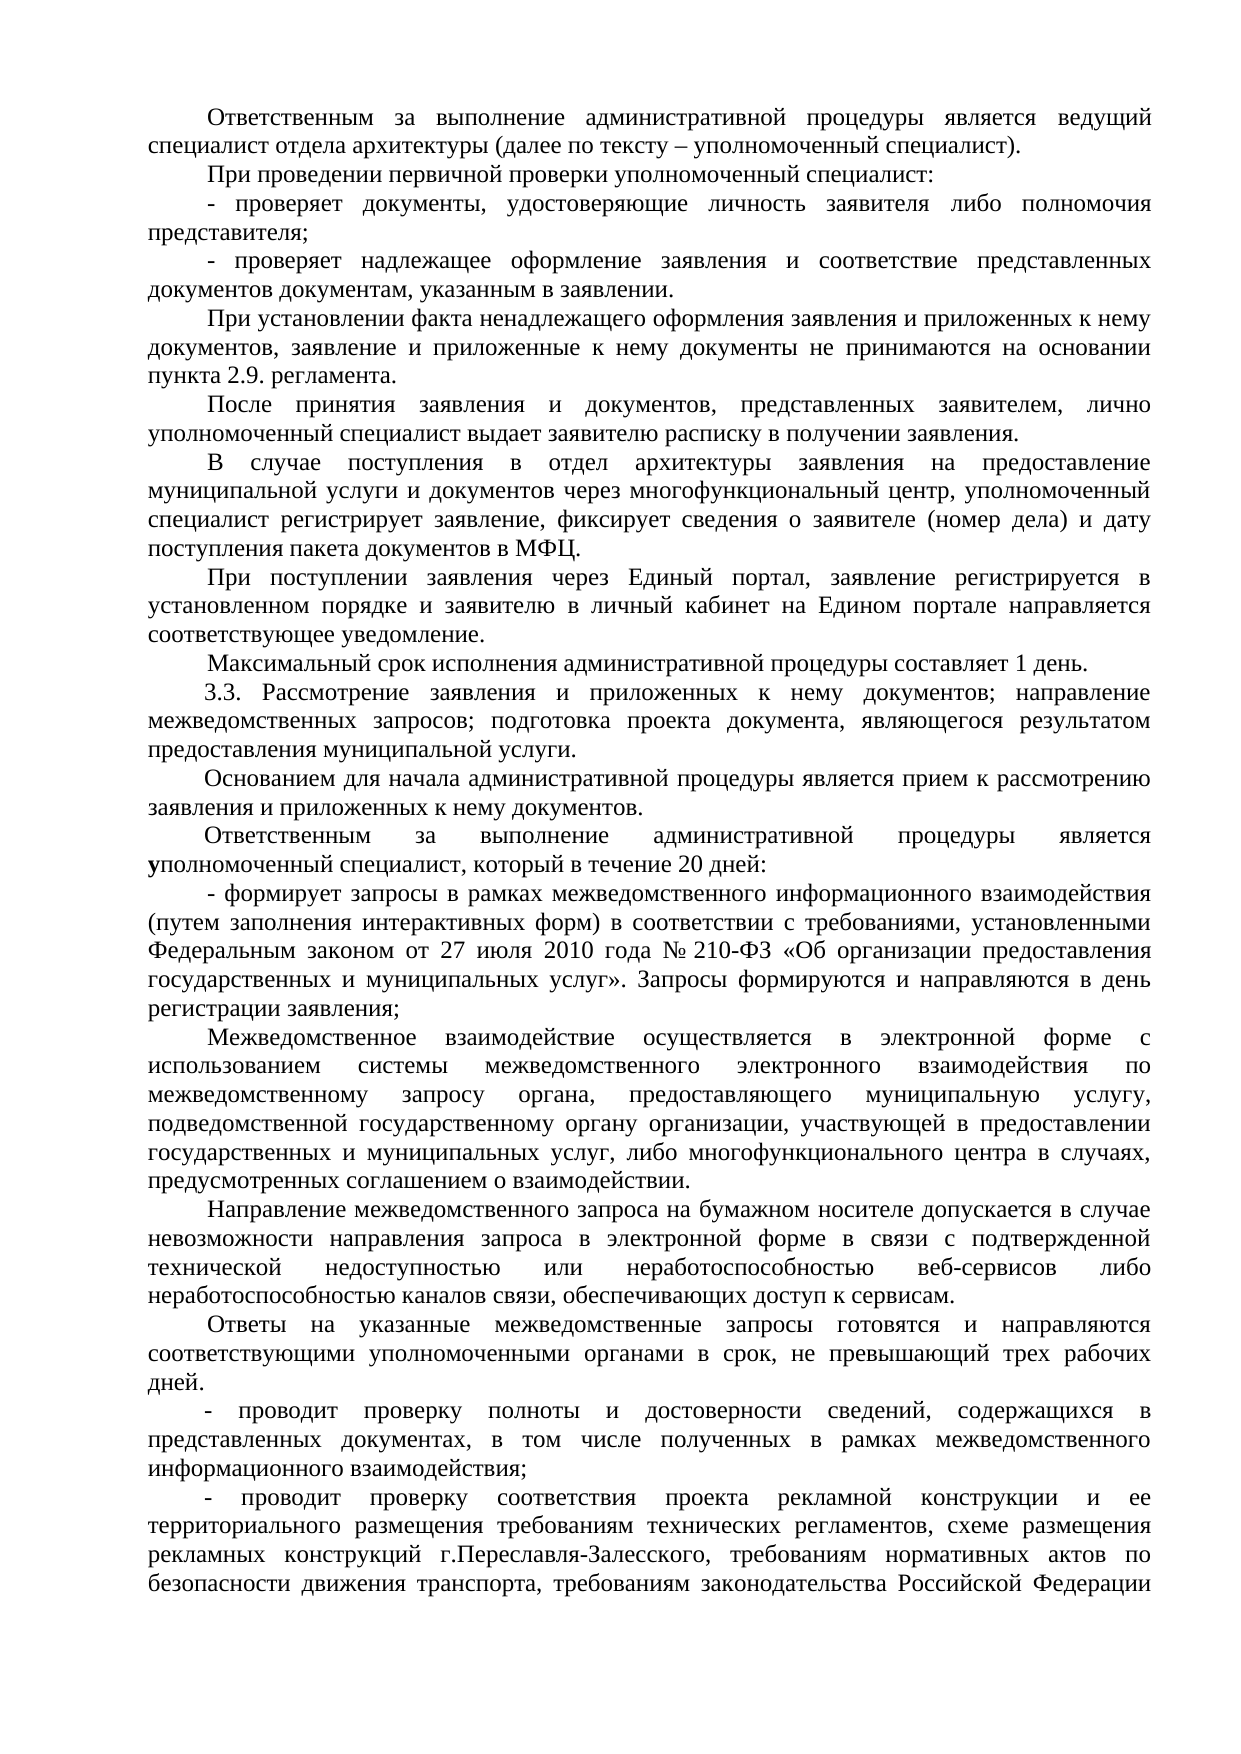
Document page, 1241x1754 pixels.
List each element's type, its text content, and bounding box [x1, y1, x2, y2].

text 3.3. Рассмотрение заявления и приложенных к нему документов; направление межведомственных запросов; подготовка проекта документа, являющегося результатом предоставления муниципальной услуги. [148, 677, 1152, 763]
text - проверяет надлежащее оформление заявления и соответствие представленных документов документам, указанным в заявлении. [148, 246, 1152, 303]
text Направление межведомственного запроса на бумажном носителе допускается в случае невозможности направления запроса в электронной форме в связи с подтвержденной технической недоступностью или неработоспособностью веб-сервисов либо неработоспособностью каналов связи, обеспечивающих доступ к сервисам. [148, 1194, 1152, 1309]
text Максимальный срок исполнения административной процедуры составляет 1 день. [148, 648, 1152, 677]
text - формирует запросы в рамках межведомственного информационного взаимодействия (путем заполнения интерактивных форм) в соответствии с требованиями, установленными Федеральным законом от 27 июля 2010 года № 210-ФЗ «Об организации предоставления государственных и муниципальных услуг». Запросы формируются и направляются в день регистрации заявления; [148, 878, 1152, 1022]
text При установлении факта ненадлежащего оформления заявления и приложенных к нему документов, заявление и приложенные к нему документы не принимаются на основании пункта 2.9. регламента. [148, 303, 1152, 389]
text В случае поступления в отдел архитектуры заявления на предоставление муниципальной услуги и документов через многофункциональный центр, уполномоченный специалист регистрирует заявление, фиксирует сведения о заявителе (номер дела) и дату поступления пакета документов в МФЦ. [148, 447, 1152, 562]
text Межведомственное взаимодействие осуществляется в электронной форме с использованием системы межведомственного электронного взаимодействия по межведомственному запросу органа, предоставляющего муниципальную услугу, подведомственной государственному органу организации, участвующей в предоставлении государственных и муниципальных услуг, либо многофункционального центра в случаях, предусмотренных соглашением о взаимодействии. [148, 1022, 1152, 1194]
text Ответственным за выполнение административной процедуры является уполномоченный специалист, который в течение 20 дней: [148, 821, 1152, 878]
text - проводит проверку полноты и достоверности сведений, содержащихся в представленных документах, в том числе полученных в рамках межведомственного информационного взаимодействия; [148, 1396, 1152, 1482]
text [148, 1482, 1152, 1597]
text При проведении первичной проверки уполномоченный специалист: [148, 159, 1152, 188]
text При поступлении заявления через Единый портал, заявление регистрируется в установленном порядке и заявителю в личный кабинет на Едином портале направляется соответствующее уведомление. [148, 562, 1152, 648]
text Ответственным за выполнение административной процедуры является ведущий специалист отдела архитектуры (далее по тексту – уполномоченный специалист). [148, 102, 1152, 159]
text После принятия заявления и документов, представленных заявителем, лично уполномоченный специалист выдает заявителю расписку в получении заявления. [148, 389, 1152, 447]
text Основанием для начала административной процедуры является прием к рассмотрению заявления и приложенных к нему документов. [148, 763, 1152, 821]
text Ответы на указанные межведомственные запросы готовятся и направляются соответствующими уполномоченными органами в срок, не превышающий трех рабочих дней. [148, 1309, 1152, 1396]
list - проверяет документы, удостоверяющие личность заявителя либо полномочия представителя; [148, 188, 1152, 246]
